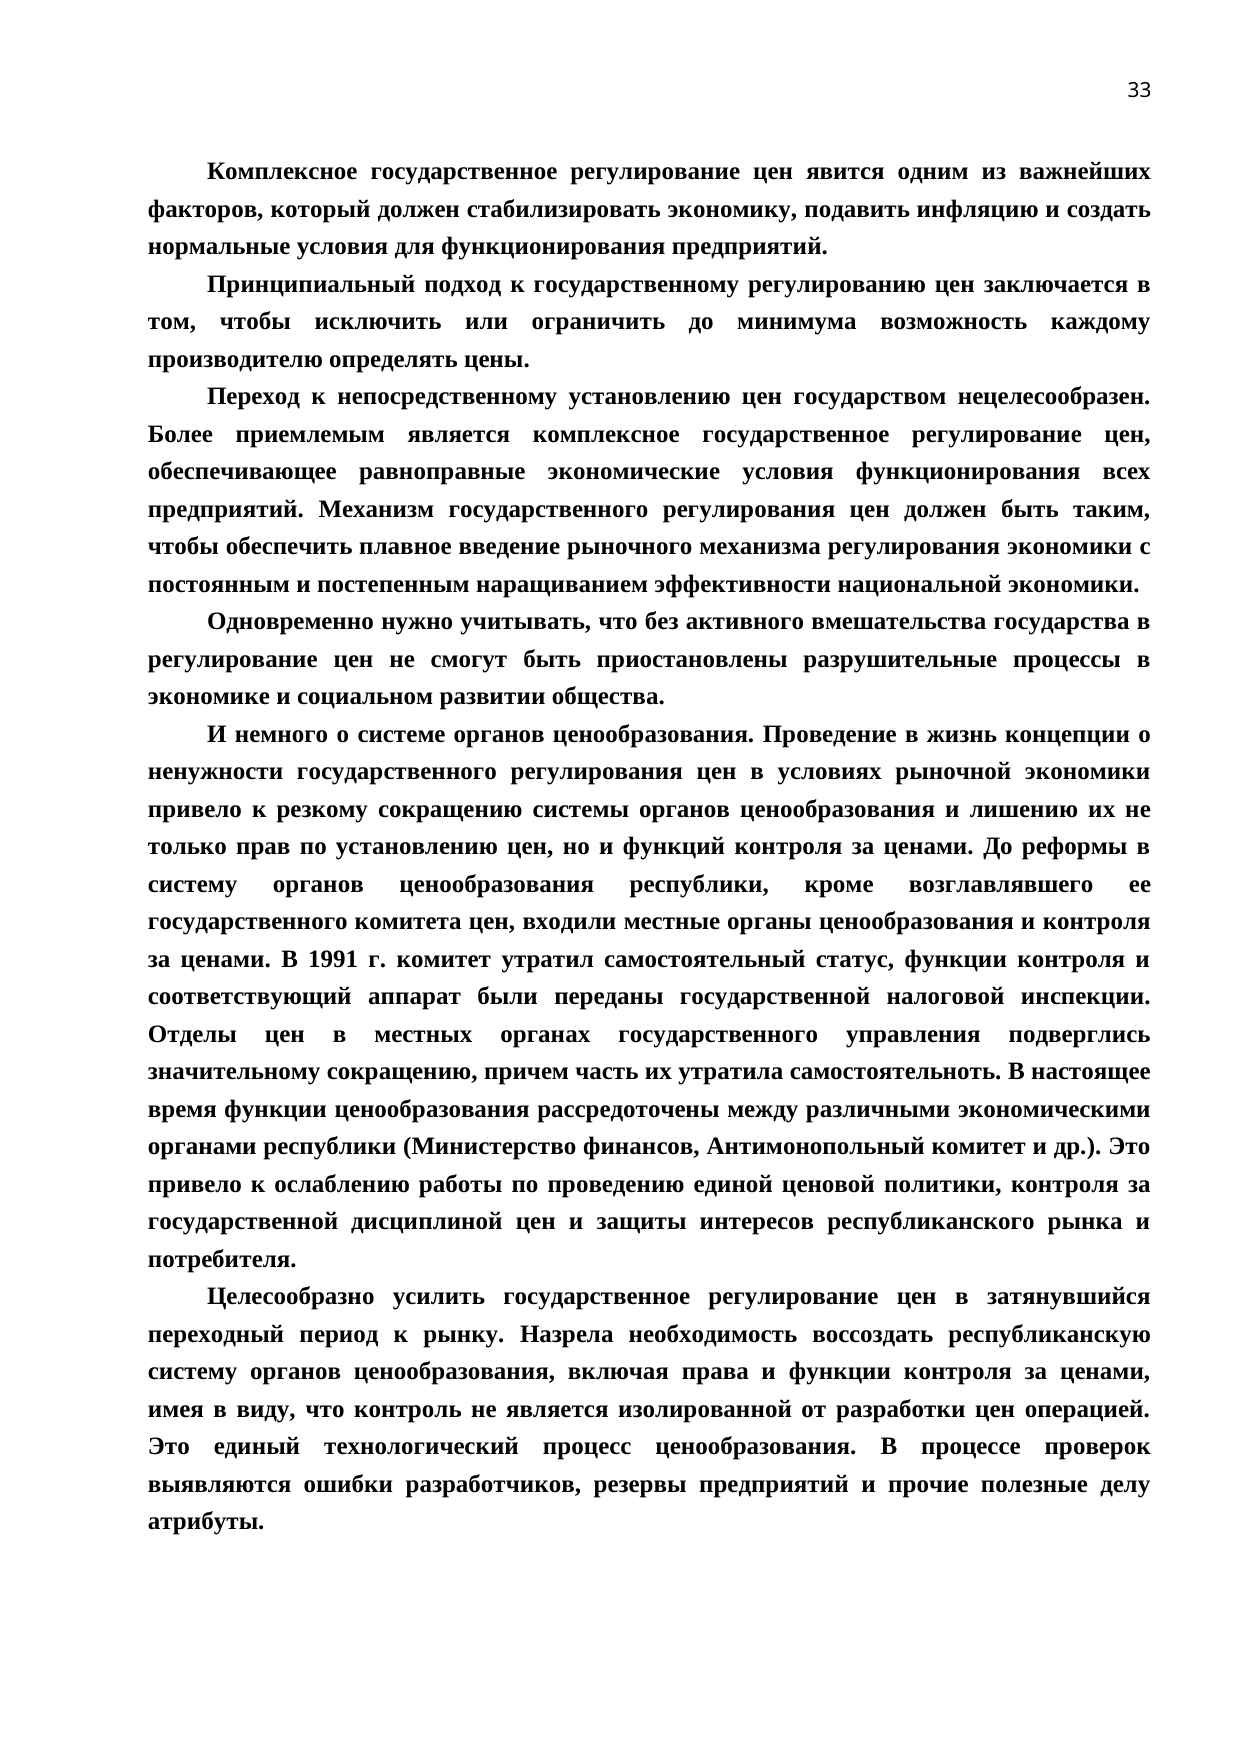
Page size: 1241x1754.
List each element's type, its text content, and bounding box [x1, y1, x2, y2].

text Одновременно нужно учитывать, что без активного вмешательства государства в регулирование цен не смогут быть приостановлены разрушительные процессы в экономике и социальном развитии общества. [148, 598, 1152, 710]
text Переход к непосредственному установлению цен государством нецелесообразен. Более приемлемым является комплексное государственное регулирование цен, обеспечивающее равноправные экономические условия функционирования всех предприятий. Механизм государственного регулирования цен должен быть таким, чтобы обеспечить плавное введение рыночного механизма регулирования экономики с постоянным и постепенным наращиванием эффективности национальной экономики. [148, 373, 1152, 598]
text Комплексное государственное регулирование цен явится одним из важнейших факторов, который должен стабилизировать экономику, подавить инфляцию и создать нормальные условия для функционирования предприятий. [148, 148, 1152, 260]
text Целесообразно усилить государственное регулирование цен в затянувшийся переходный период к рынку. Назрела необходимость воссоздать республиканскую систему органов ценообразования, включая права и функции контроля за ценами, имея в виду, что контроль не является изолированной от разработки цен операцией. Это единый технологический процесс ценообразования. В процессе проверок выявляются ошибки разработчиков, резервы предприятий и прочие полезные делу атрибуты. [148, 1273, 1152, 1535]
text Принципиальный подход к государственному регулированию цен заключается в том, чтобы исключить или ограничить до минимума возможность каждому производителю определять цены. [148, 260, 1152, 373]
text И немного о системе органов ценообразования. Проведение в жизнь концепции о ненужности государственного регулирования цен в условиях рыночной экономики привело к резкому сокращению системы органов ценообразования и лишению их не только прав по установлению цен, но и функций контроля за ценами. До реформы в систему органов ценообразования республики, кроме возглавлявшего ее государственного комитета цен, входили местные органы ценообразования и контроля за ценами. В 1991 г. комитет утратил самостоятельный статус, функции контроля и соответствующий аппарат были переданы государственной налоговой инспекции. Отделы цен в местных органах государственного управления подверглись значительному сокращению, причем часть их утратила самостоятельноть. В настоящее время функции ценообразования рассредоточены между различными экономическими органами республики (Министерство финансов, Антимонопольный комитет и др.). Это привело к ослаблению работы по проведению единой ценовой политики, контроля за государственной дисциплиной цен и защиты интересов республиканского рынка и потребителя. [148, 710, 1152, 1273]
